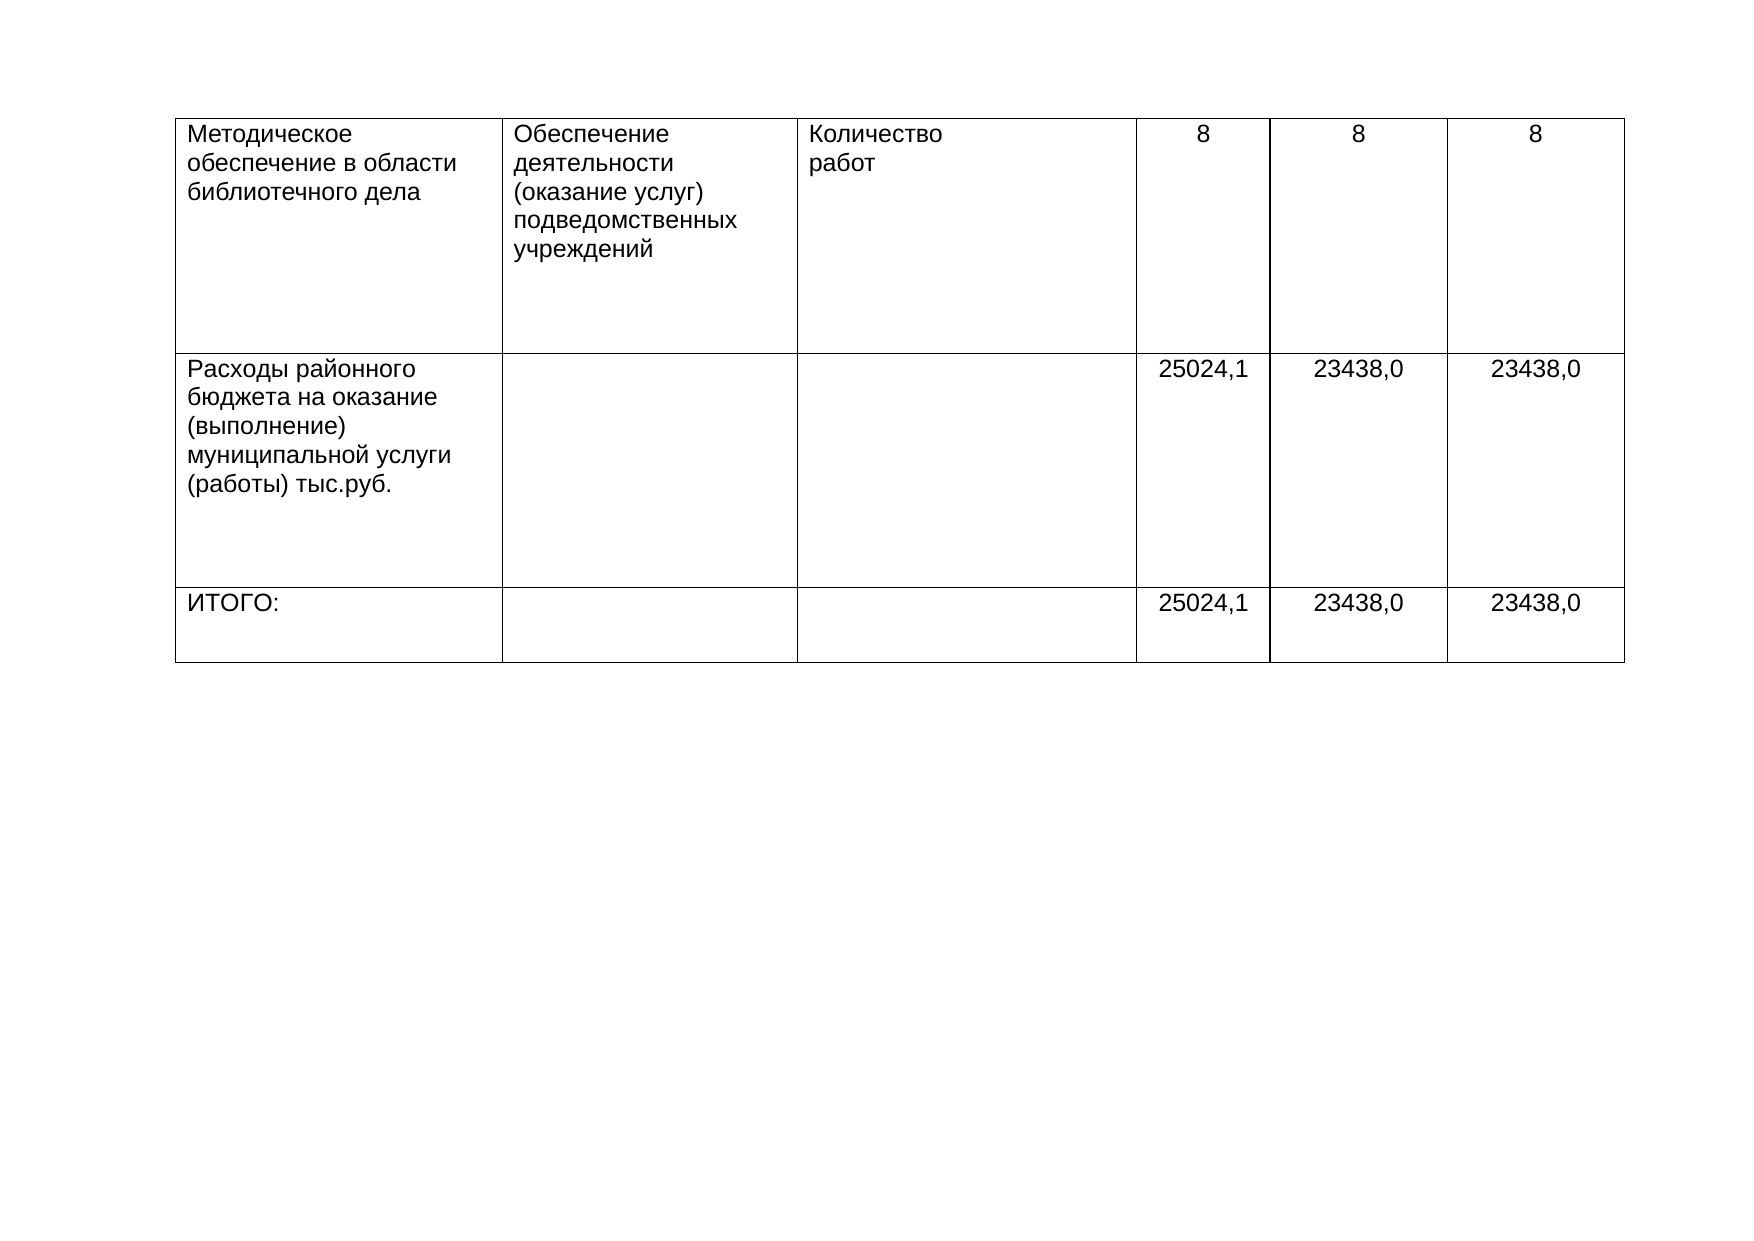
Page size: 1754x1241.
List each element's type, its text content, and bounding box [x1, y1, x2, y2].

table_cell 8 [1137, 119, 1269, 352]
table_cell ИТОГО: [176, 588, 502, 662]
table_cell 23438,0 [1271, 354, 1447, 587]
table_cell 23438,0 [1271, 588, 1447, 662]
table_cell 8 [1448, 119, 1624, 352]
table_cell 23438,0 [1448, 588, 1624, 662]
table_cell Количество работ [798, 119, 1136, 352]
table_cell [503, 119, 797, 352]
table_cell [503, 588, 797, 662]
table_cell 25024,1 [1137, 354, 1269, 587]
table_cell [798, 354, 1136, 587]
table_cell Методическое обеспечение в области библиотечного дела [176, 119, 502, 352]
table_cell 8 [1271, 119, 1447, 352]
table_cell [503, 354, 797, 587]
table_cell 23438,0 [1448, 354, 1624, 587]
table_cell [798, 588, 1136, 662]
table_cell 25024,1 [1137, 588, 1269, 662]
table_cell Расходы районного бюджета на оказание (выполнение) муниципальной услуги (работы) тыс.руб. [176, 354, 502, 587]
